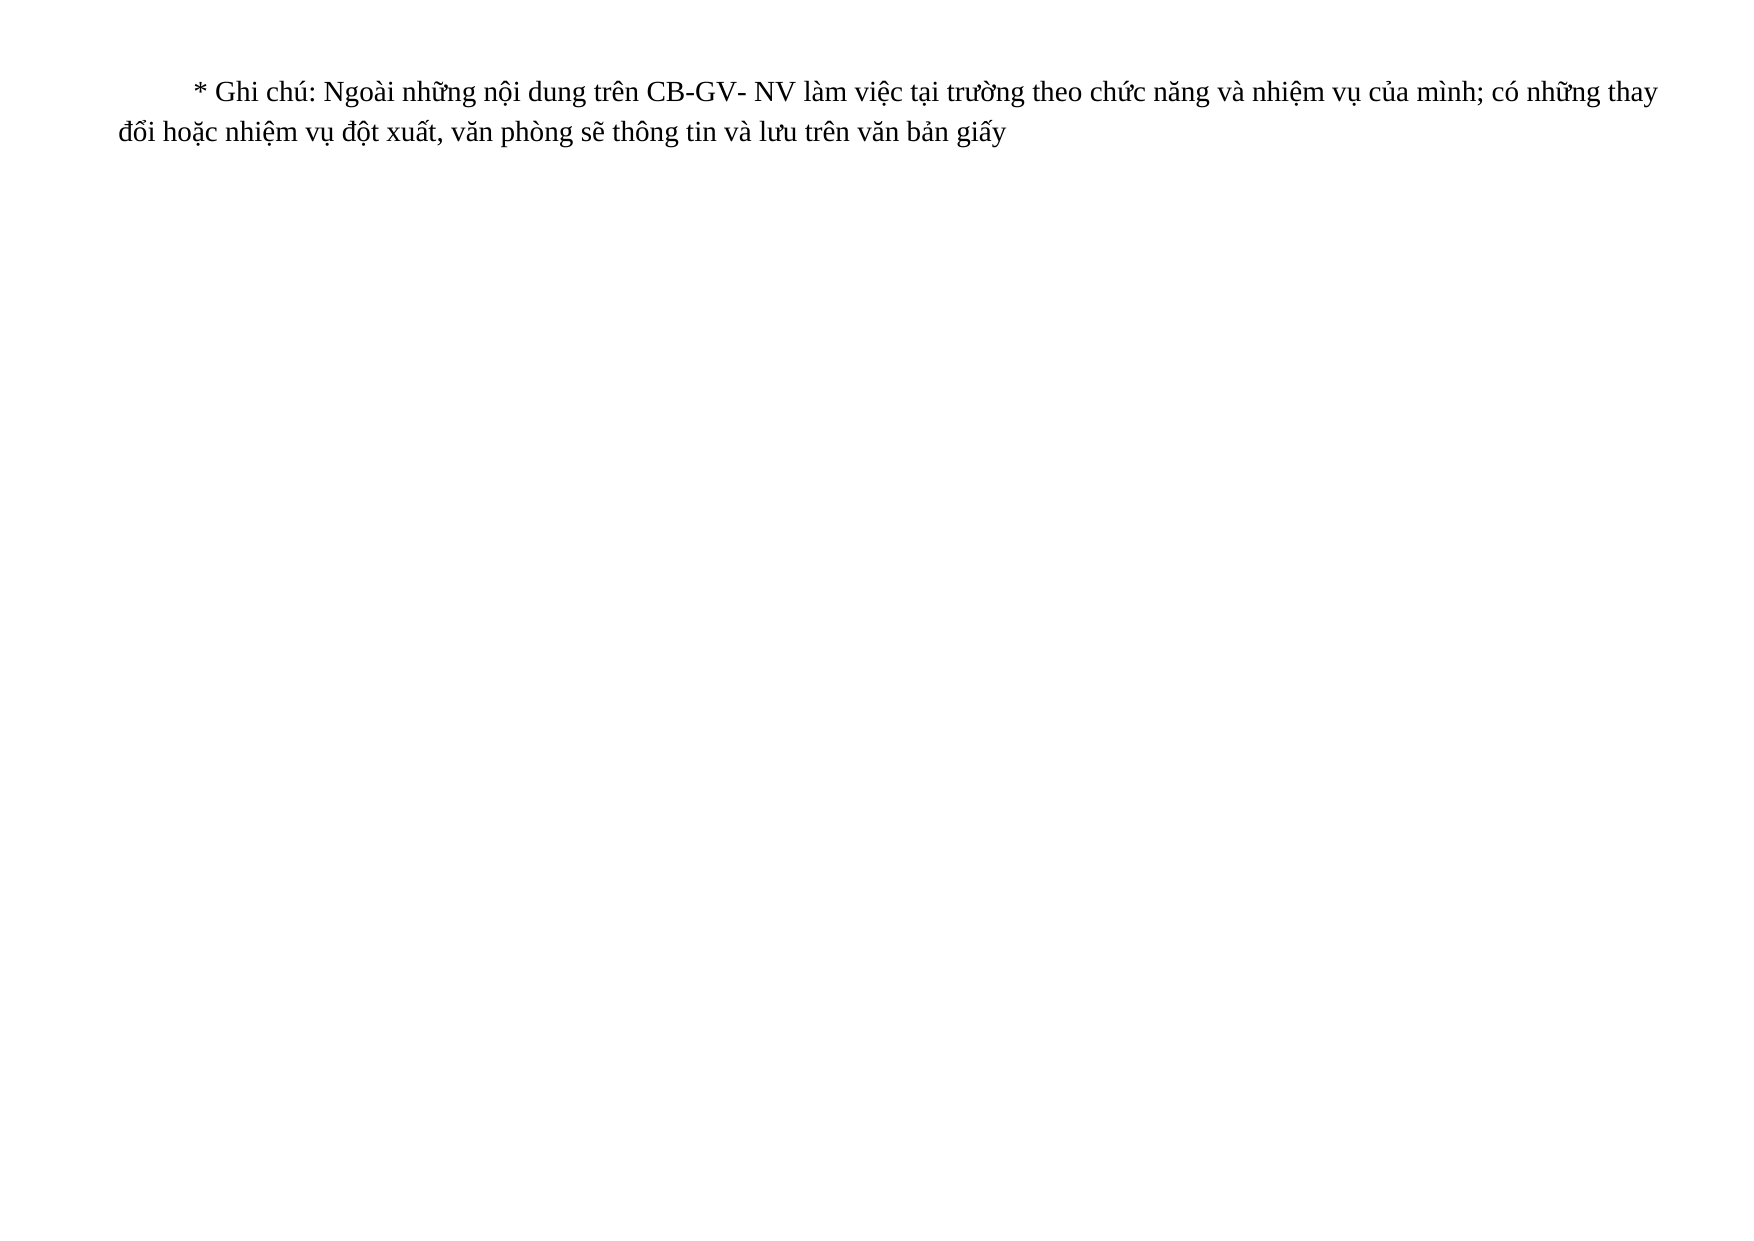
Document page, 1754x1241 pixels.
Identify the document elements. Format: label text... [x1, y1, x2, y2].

text * Ghi chú: Ngoài những nội dung trên CB-GV- NV làm việc tại trường theo chức năng và nhiệm vụ của mình; có những thay đổi hoặc nhiệm vụ đột xuất, văn phòng sẽ thông tin và lưu trên văn bản giấy [118, 74, 1684, 148]
